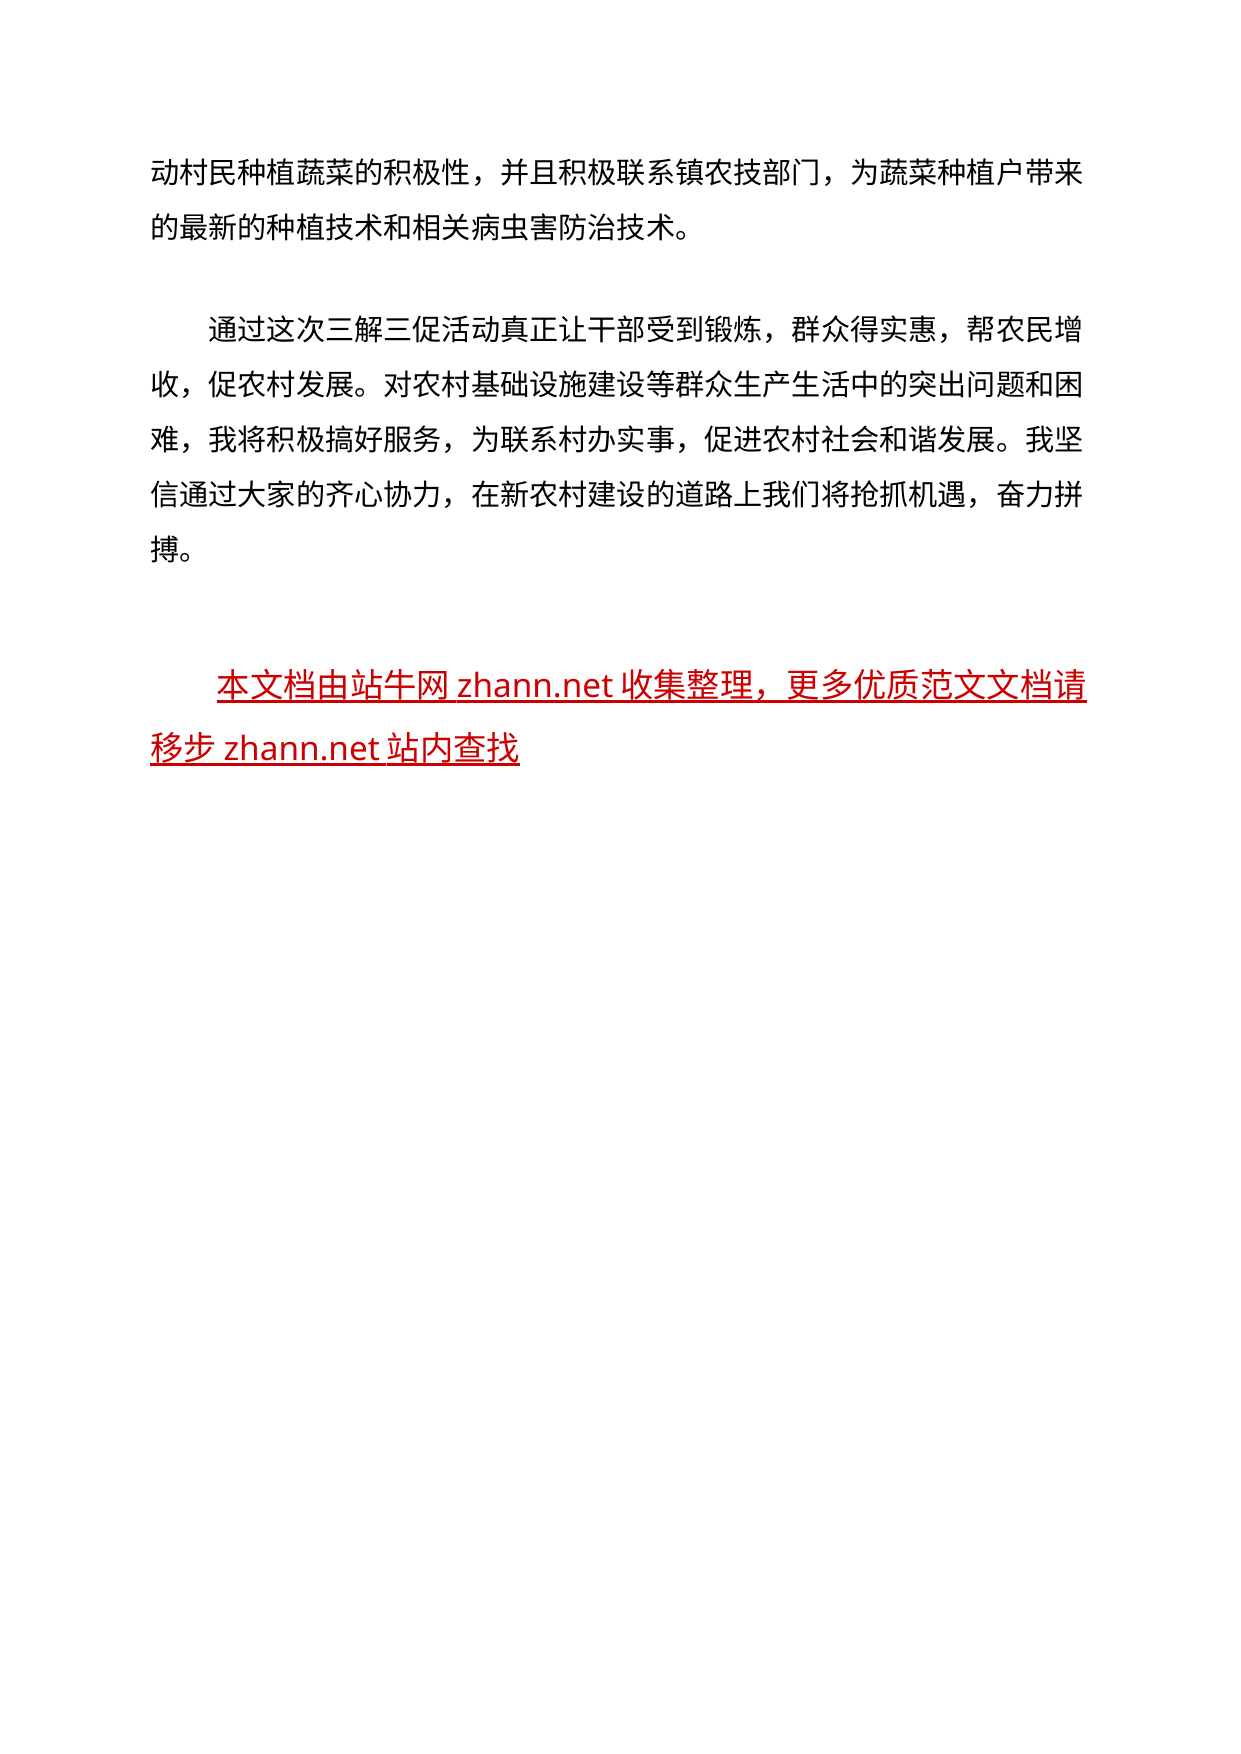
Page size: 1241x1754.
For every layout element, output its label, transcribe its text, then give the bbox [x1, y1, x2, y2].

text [150, 150, 1090, 247]
text 本文档由站牛网zhann.net收集整理，更多优质范文文档请移步zhann.net站内查找 [150, 659, 1090, 771]
text 通过这次三解三促活动真正让干部受到锻炼，群众得实惠，帮农民增收，促农村发展。对农村基础设施建设等群众生产生活中的突出问题和困难，我将积极搞好服务，为联系村办实事，促进农村社会和谐发展。我坚信通过大家的齐心协力，在新农村建设的道路上我们将抢抓机遇，奋力拼搏。 [150, 307, 1090, 568]
